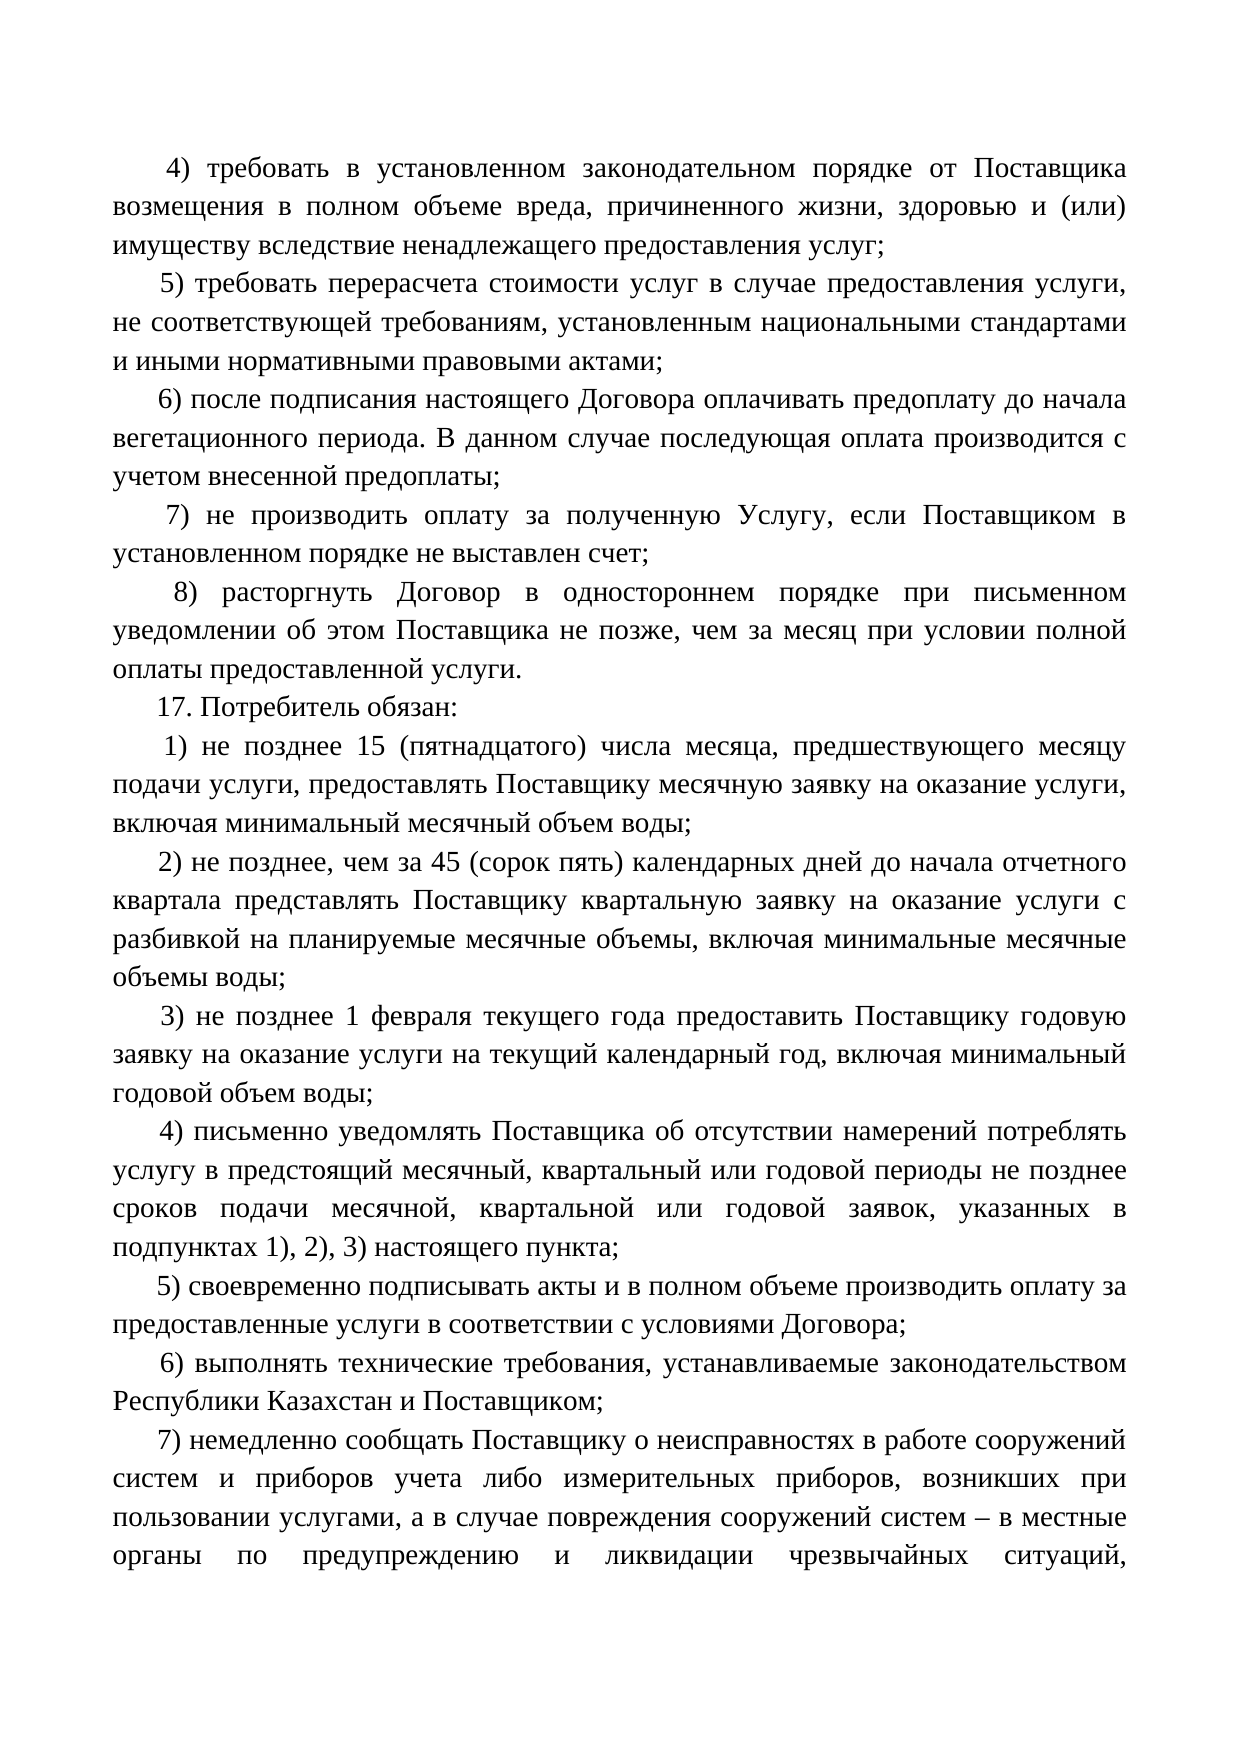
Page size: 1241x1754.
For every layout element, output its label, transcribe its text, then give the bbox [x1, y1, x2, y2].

text 2) не позднее, чем за 45 (сорок пять) календарных дней до начала отчетного квартала представлять Поставщику квартальную заявку на оказание услуги с разбивкой на планируемые месячные объемы, включая минимальные месячные объемы воды; [112, 844, 1128, 993]
text 4) письменно уведомлять Поставщика об отсутствии намерений потреблять услугу в предстоящий месячный, квартальный или годовой периоды не позднее сроков подачи месячной, квартальной или годовой заявок, указанных в подпунктах 1), 2), 3) настоящего пункта; [112, 1113, 1128, 1263]
text 7) не производить оплату за полученную Услугу, если Поставщиком в установленном порядке не выставлен счет; [112, 497, 1128, 569]
text 3) не позднее 1 февраля текущего года предоставить Поставщику годовую заявку на оказание услуги на текущий календарный год, включая минимальный годовой объем воды; [112, 998, 1128, 1108]
text 5) требовать перерасчета стоимости услуг в случае предоставления услуги, не соответствующей требованиям, установленным национальными стандартами и иными нормативными правовыми актами; [112, 266, 1128, 376]
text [112, 1422, 1128, 1571]
text 5) своевременно подписывать акты и в полном объеме производить оплату за предоставленные услуги в соответствии с условиями Договора; [112, 1268, 1128, 1340]
text 1) не позднее 15 (пятнадцатого) числа месяца, предшествующего месяцу подачи услуги, предоставлять Поставщику месячную заявку на оказание услуги, включая минимальный месячный объем воды; [112, 728, 1128, 839]
text 17. Потребитель обязан: [112, 689, 1128, 723]
text 4) требовать в установленном законодательном порядке от Поставщика возмещения в полном объеме вреда, причиненного жизни, здоровью и (или) имуществу вследствие ненадлежащего предоставления услуг; [112, 150, 1128, 261]
text 6) выполнять технические требования, устанавливаемые законодательством Республики Казахстан и Поставщиком; [112, 1345, 1128, 1417]
text 8) расторгнуть Договор в одностороннем порядке при письменном уведомлении об этом Поставщика не позже, чем за месяц при условии полной оплаты предоставленной услуги. [112, 574, 1128, 684]
text 6) после подписания настоящего Договора оплачивать предоплату до начала вегетационного периода. В данном случае последующая оплата производится с учетом внесенной предоплаты; [112, 381, 1128, 492]
